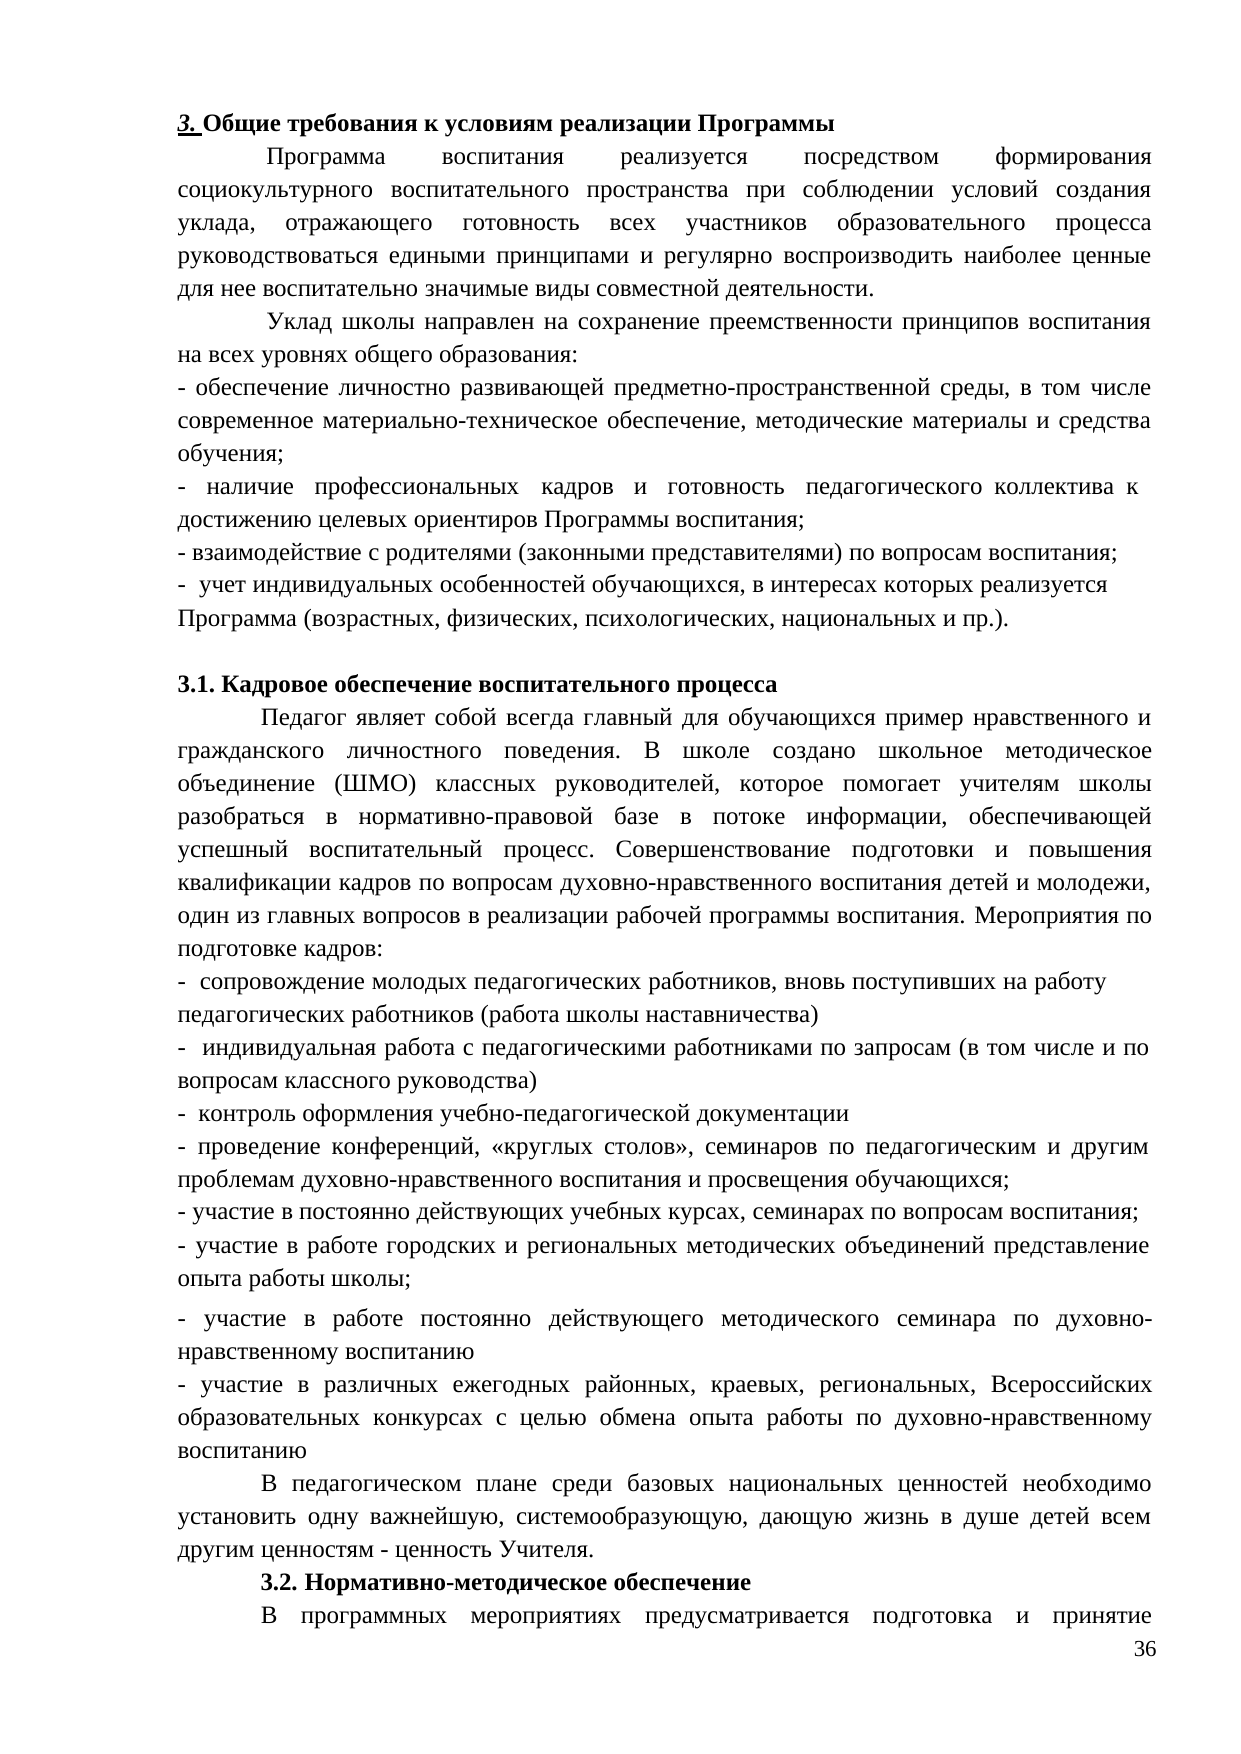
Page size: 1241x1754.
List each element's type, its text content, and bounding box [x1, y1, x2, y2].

text Педагог являет собой всегда главный для обучающихся пример нравственного и гражданского личностного поведения. В школе создано школьное методическое объединение (ШМО) классных руководителей, которое помогает учителям школы разобраться в нормативно-правовой базе в потоке информации, обеспечивающей успешный воспитательный процесс. Совершенствование подготовки и повышения квалификации кадров по вопросам духовно-нравственного воспитания детей и молодежи, один из главных вопросов в реализации рабочей программы воспитания. Мероприятия по подготовке кадров: [177, 702, 1152, 962]
text Программа воспитания реализуется посредством формирования социокультурного воспитательного пространства при соблюдении условий создания уклада, отражающего готовность всех участников образовательного процесса руководствоваться едиными принципами и регулярно воспроизводить наиболее ценные для нее воспитательно значимые виды совместной деятельности. [177, 141, 1152, 302]
list индивидуальная работа с педагогическими работниками по запросам (в том числе и по вопросам классного руководства) [177, 1032, 1152, 1094]
list участие в работе городских и региональных методических объединений представление опыта работы школы; [177, 1230, 1152, 1292]
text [177, 1600, 1152, 1629]
text Уклад школы направлен на сохранение преемственности принципов воспитания на всех уровнях общего образования: [177, 306, 1151, 368]
list проведение конференций, «круглых столов», семинаров по педагогическим и другим проблемам духовно-нравственного воспитания и просвещения обучающихся; [177, 1131, 1151, 1193]
list участие в работе постоянно действующего методического семинара по духовно- нравственному воспитанию [177, 1303, 1152, 1365]
list контроль оформления учебно-педагогической документации [177, 1098, 1217, 1127]
list учет индивидуальных особенностей обучающихся, в интересах которых реализуется Программа (возрастных, физических, психологических, национальных и пр.). [177, 569, 1151, 631]
list участие в постоянно действующих учебных курсах, семинарах по вопросам воспитания; [177, 1197, 1217, 1226]
list взаимодействие с родителями (законными представителями) по вопросам воспитания; [177, 537, 1217, 566]
subtitle Общие требования к условиям реализации Программы [177, 108, 1217, 137]
list обеспечение личностно развивающей предметно-пространственной среды, в том числе современное материально-техническое обеспечение, методические материалы и средства обучения; [177, 372, 1152, 467]
subtitle Кадровое обеспечение воспитательного процесса [177, 669, 1217, 698]
list участие в различных ежегодных районных, краевых, региональных, Всероссийских образовательных конкурсах с целью обмена опыта работы по духовно-нравственному воспитанию [177, 1369, 1153, 1464]
text В педагогическом плане среди базовых национальных ценностей необходимо установить одну важнейшую, системообразующую, дающую жизнь в душе детей всем другим ценностям - ценность Учителя. [177, 1468, 1152, 1563]
list сопровождение молодых педагогических работников, вновь поступивших на работу педагогических работников (работа школы наставничества) [177, 966, 1152, 1028]
list наличие профессиональных кадров и готовность педагогического коллектива к достижению целевых ориентиров Программы воспитания; [177, 471, 1152, 533]
subtitle Нормативно-методическое обеспечение [260, 1567, 1217, 1596]
